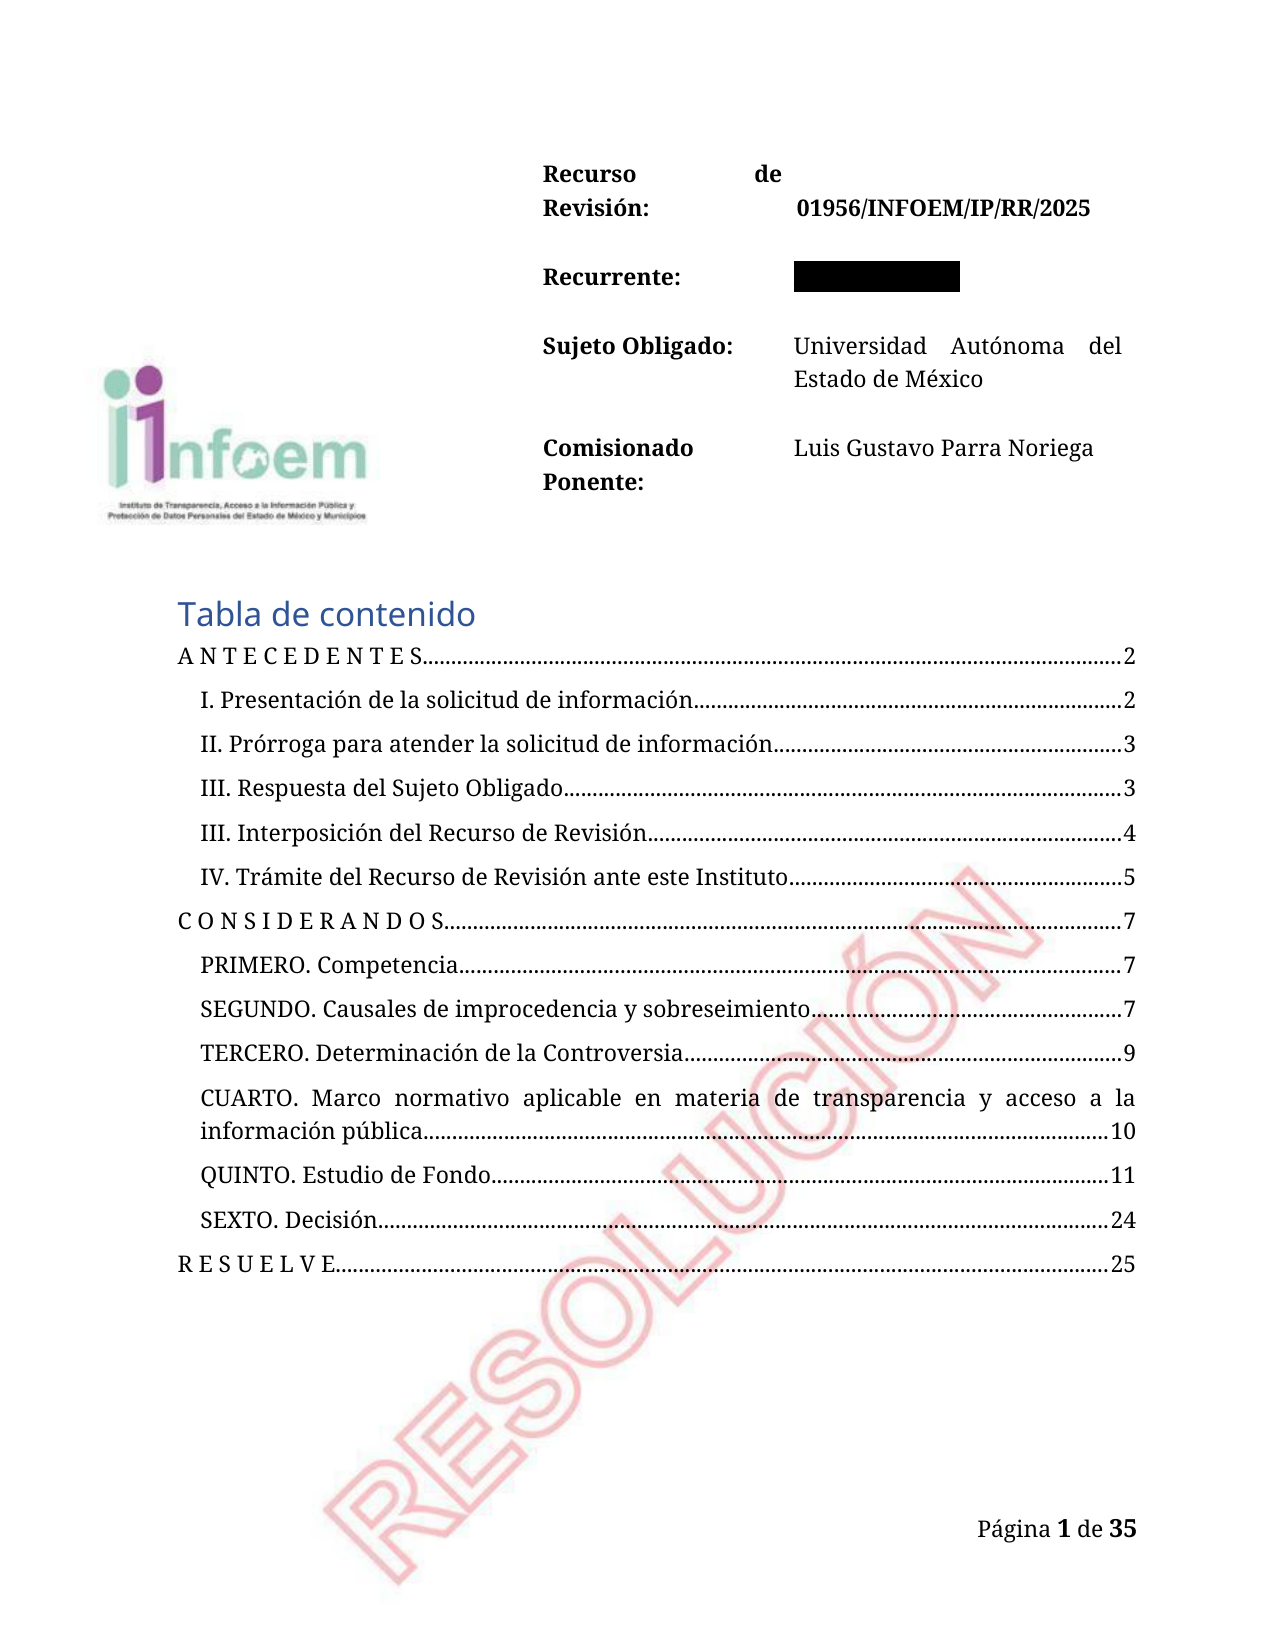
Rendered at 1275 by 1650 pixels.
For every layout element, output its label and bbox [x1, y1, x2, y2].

picture [0, 300, 1275, 1650]
